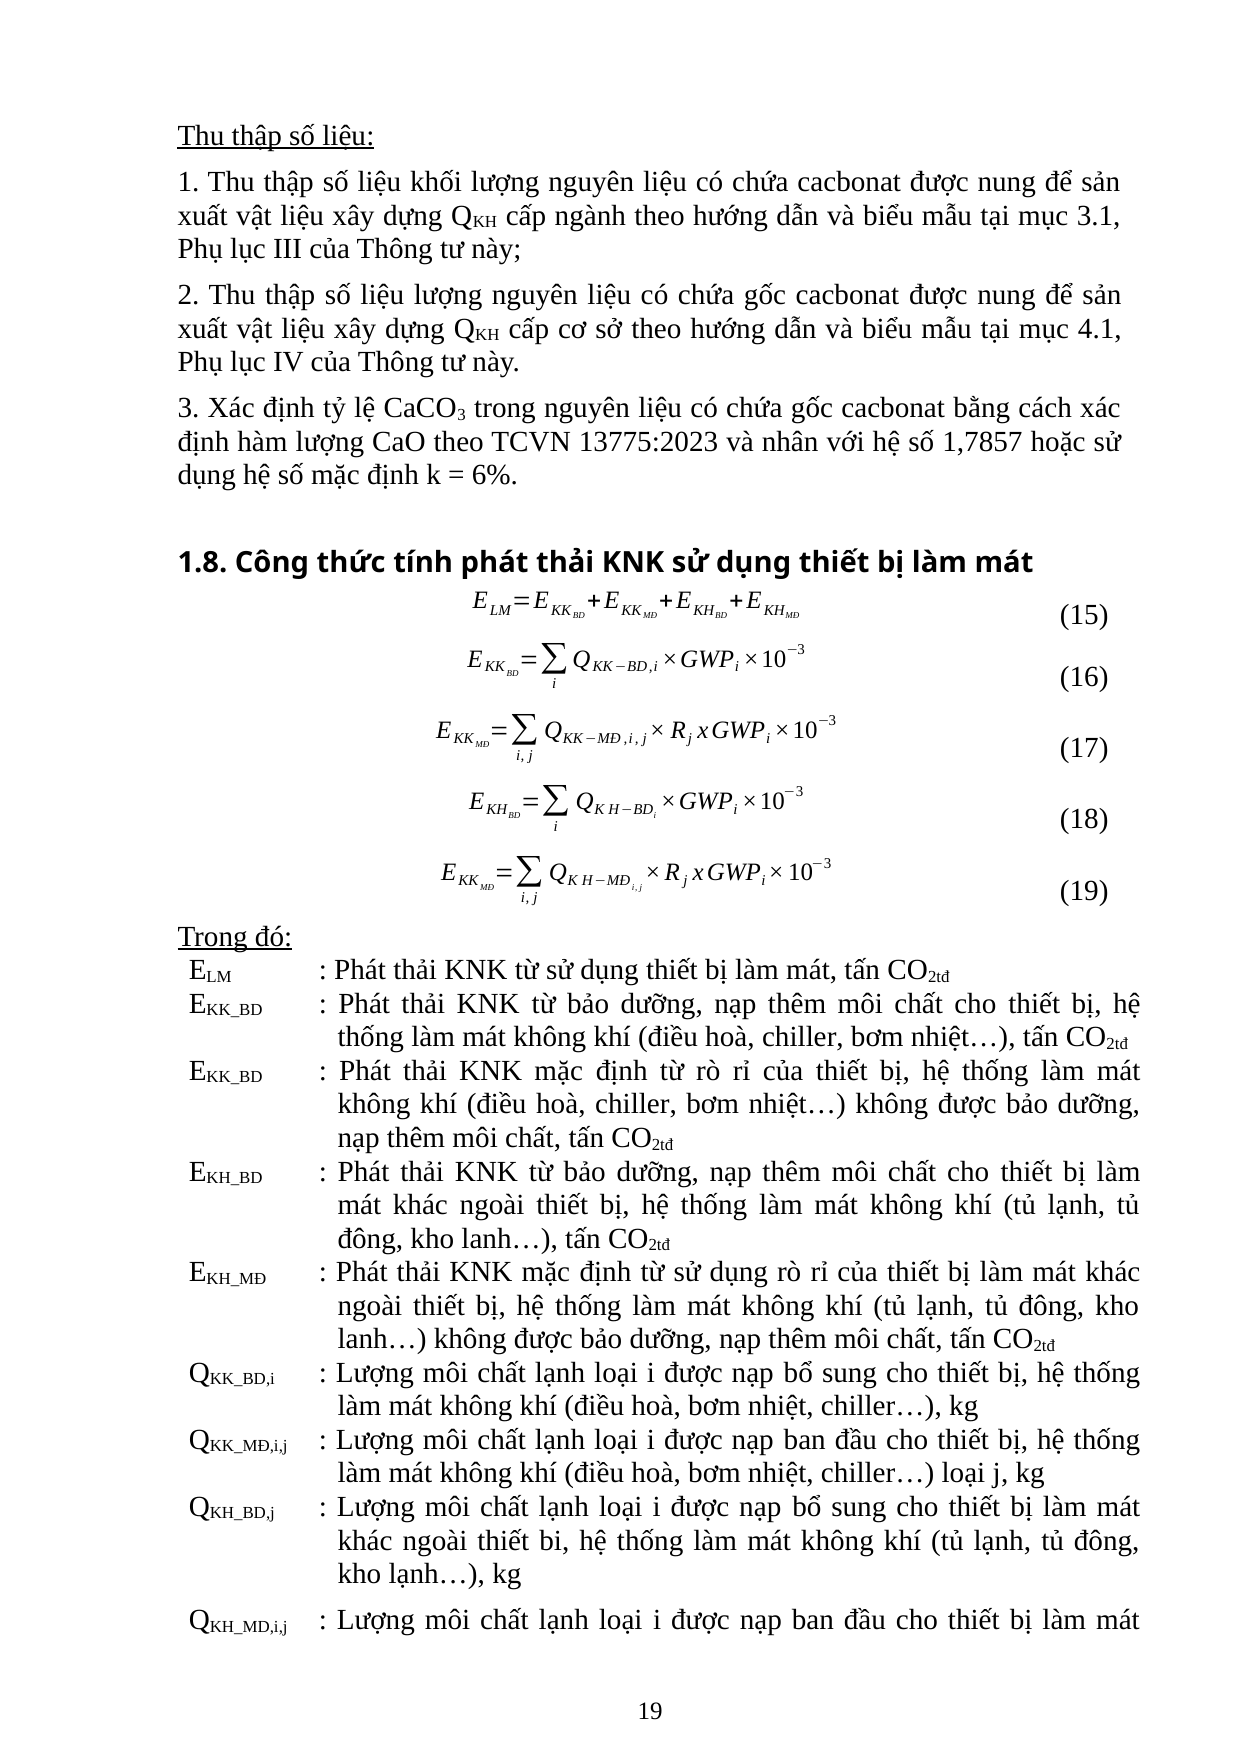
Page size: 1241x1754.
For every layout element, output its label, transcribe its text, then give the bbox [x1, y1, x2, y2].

table_header () [1048, 581, 1151, 634]
text 1. Thu thập số liệu khối lượng nguyên liệu có chứa cacbonat được nung để sản xuất vật liệu xây dựng QKH cấp ngành theo hướng dẫn và biểu mẫu tại mục 3.1, Phụ lục III của Thông tư này; [177, 164, 1122, 265]
table_cell [148, 634, 1048, 706]
text 3. Xác định tỷ lệ CaCO3 trong nguyên liệu có chứa gốc cacbonat bằng cách xác định hàm lượng CaO theo TCVN 13775:2023 và nhân với hệ số 1,7857 hoặc sử dụng hệ số mặc định k = 6%. [177, 390, 1122, 491]
table_header : Phát thải KNK từ sử dụng thiết bị làm mát, tấn CO2tđ [307, 953, 1152, 986]
table_cell EKH_MĐ [177, 1254, 307, 1355]
table_cell () [1048, 634, 1151, 706]
table_cell [148, 848, 1048, 919]
table_cell : Phát thải KNK từ bảo dưỡng, nạp thêm môi chất cho thiết bị, hệ thống làm mát không khí (điều hoà, chiller, bơm nhiệt…), tấn CO2tđ [307, 986, 1152, 1053]
table_cell EKK_BD [177, 1053, 307, 1154]
table_cell EKH_BD [177, 1154, 307, 1254]
subtitle 1.8. Công thức tính phát thải KNK sử dụng thiết bị làm mát [177, 541, 1122, 581]
table_cell () [1048, 706, 1151, 777]
table_cell : Phát thải KNK mặc định từ rò rỉ của thiết bị, hệ thống làm mát không khí (điều hoà, chiller, bơm nhiệt…) không được bảo dưỡng, nạp thêm môi chất, tấn CO2tđ [307, 1053, 1152, 1154]
table_cell EKK_BD [177, 986, 307, 1053]
text Trong đó: [177, 919, 1122, 952]
table_cell : Phát thải KNK mặc định từ sử dụng rò rỉ của thiết bị làm mát khác ngoài thiết bị, hệ thống làm mát không khí (tủ lạnh, tủ đông, kho lanh…) không được bảo dưỡng, nạp thêm môi chất, tấn CO2tđ [307, 1254, 1152, 1355]
table_cell [148, 777, 1048, 848]
table_cell QKH_MD,i,j [177, 1590, 307, 1636]
table_cell () [1048, 848, 1151, 919]
table_header ELM [177, 953, 307, 986]
table_cell QKK_MĐ,i,j [177, 1422, 307, 1489]
table_cell : Lượng môi chất lạnh loại i được nạp bổ sung cho thiết bị, hệ thống làm mát không khí (điều hoà, bơm nhiệt, chiller…), kg [307, 1355, 1152, 1422]
table_cell QKK_BD,i [177, 1355, 307, 1422]
table_cell [148, 706, 1048, 777]
table_header [148, 581, 1048, 634]
table_cell : Lượng môi chất lạnh loại i được nạp ban đầu cho thiết bị, hệ thống làm mát không khí (điều hoà, bơm nhiệt, chiller…) loại j, kg [307, 1422, 1152, 1489]
table_cell QKH_BD,j [177, 1489, 307, 1590]
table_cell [307, 1590, 1152, 1636]
text 2. Thu thập số liệu lượng nguyên liệu có chứa gốc cacbonat được nung để sản xuất vật liệu xây dựng QKH cấp cơ sở theo hướng dẫn và biểu mẫu tại mục 4.1, Phụ lục IV của Thông tư này. [177, 277, 1122, 378]
table_cell : Lượng môi chất lạnh loại i được nạp bổ sung cho thiết bị làm mát khác ngoài thiết bi, hệ thống làm mát không khí (tủ lạnh, tủ đông, kho lạnh…), kg [307, 1489, 1152, 1590]
table_cell () [1048, 777, 1151, 848]
text Thu thập số liệu: [177, 118, 1122, 152]
table_cell : Phát thải KNK từ bảo dưỡng, nạp thêm môi chất cho thiết bị làm mát khác ngoài thiết bị, hệ thống làm mát không khí (tủ lạnh, tủ đông, kho lanh…), tấn CO2tđ [307, 1154, 1152, 1254]
